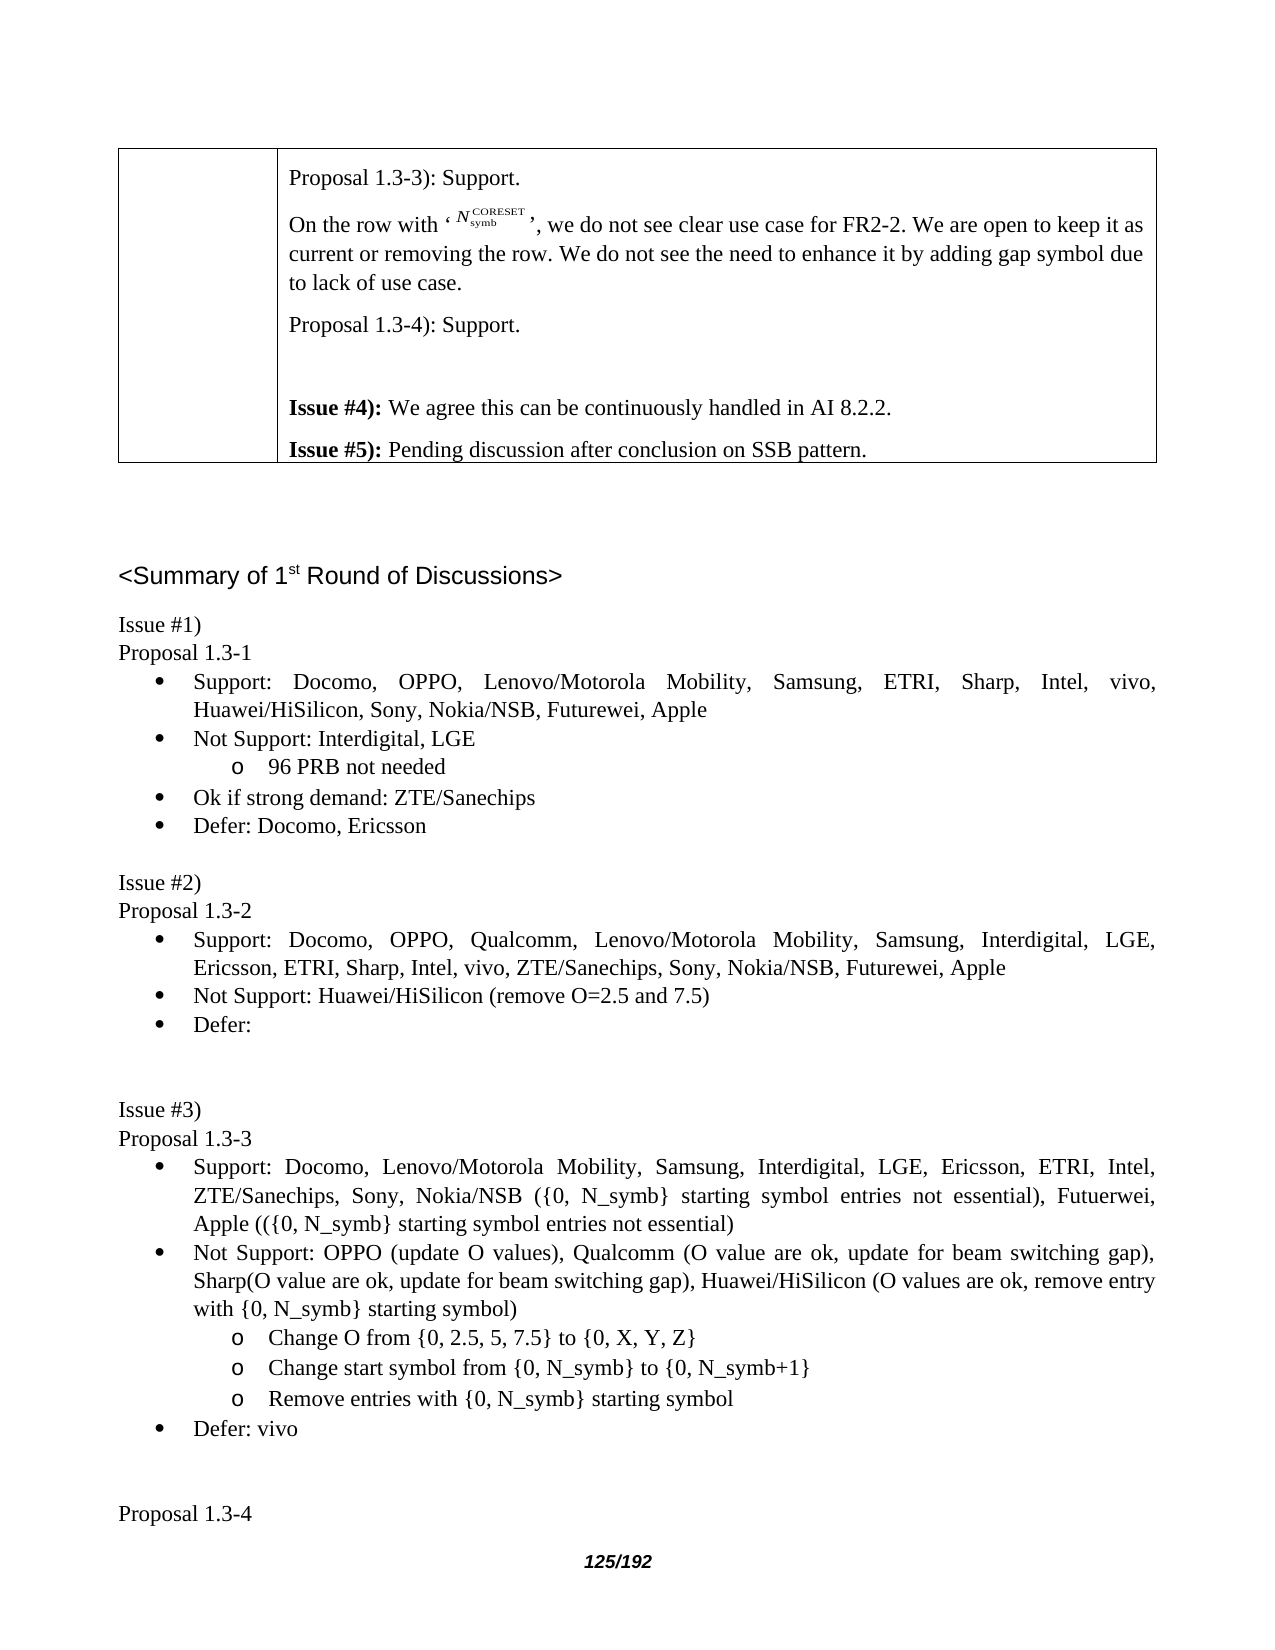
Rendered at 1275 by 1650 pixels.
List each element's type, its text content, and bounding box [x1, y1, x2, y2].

list Change start symbol from {0, N_symb} to {0, N_symb+1} [231, 1354, 1157, 1382]
list Ok if strong demand: ZTE/Sanechips [156, 783, 1157, 810]
list Not Support: OPPO (update O values), Qualcomm (O value are ok, update for beam switching gap), Sharp(O value are ok, update for beam switching gap), Huawei/HiSilicon (O values are ok, remove entry with {0, N_symb} starting symbol) [156, 1238, 1157, 1322]
text Proposal 1.3-2 [118, 897, 1157, 924]
text Issue #2) [118, 869, 1157, 895]
list Defer: vivo [156, 1415, 1157, 1441]
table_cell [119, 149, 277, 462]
list Support: Docomo, OPPO, Qualcomm, Lenovo/Motorola Mobility, Samsung, Interdigital, LGE, Ericsson, ETRI, Sharp, Intel, vivo, ZTE/Sanechips, Sony, Nokia/NSB, Futurewei, Apple [156, 926, 1157, 981]
list Remove entries with {0, N_symb} starting symbol [231, 1385, 1157, 1413]
text Proposal 1.3-3 [118, 1125, 1157, 1151]
text Proposal 1.3-4 [118, 1500, 1157, 1527]
subtitle <Summary of 1st Round of Discussions> [118, 561, 1157, 590]
text Issue #1) [118, 611, 1157, 637]
list Not Support: Huawei/HiSilicon (remove O=2.5 and 7.5) [156, 983, 1157, 1009]
text Issue #3) [118, 1096, 1157, 1123]
text Proposal 1.3-1 [118, 639, 1157, 666]
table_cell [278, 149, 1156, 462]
list Not Support: Interdigital, LGE [156, 725, 1157, 751]
list Defer: [156, 1011, 1157, 1037]
list Change O from {0, 2.5, 5, 7.5} to {0, X, Y, Z} [231, 1324, 1157, 1352]
list Defer: Docomo, Ericsson [156, 812, 1157, 838]
list 96 PRB not needed [231, 753, 1157, 781]
list Support: Docomo, OPPO, Lenovo/Motorola Mobility, Samsung, ETRI, Sharp, Intel, vivo, Huawei/HiSilicon, Sony, Nokia/NSB, Futurewei, Apple [156, 668, 1157, 723]
list Support: Docomo, Lenovo/Motorola Mobility, Samsung, Interdigital, LGE, Ericsson, ETRI, Intel, ZTE/Sanechips, Sony, Nokia/NSB ({0, N_symb} starting symbol entries not essential), Futuerwei, Apple (({0, N_symb} starting symbol entries not essential) [156, 1153, 1157, 1236]
